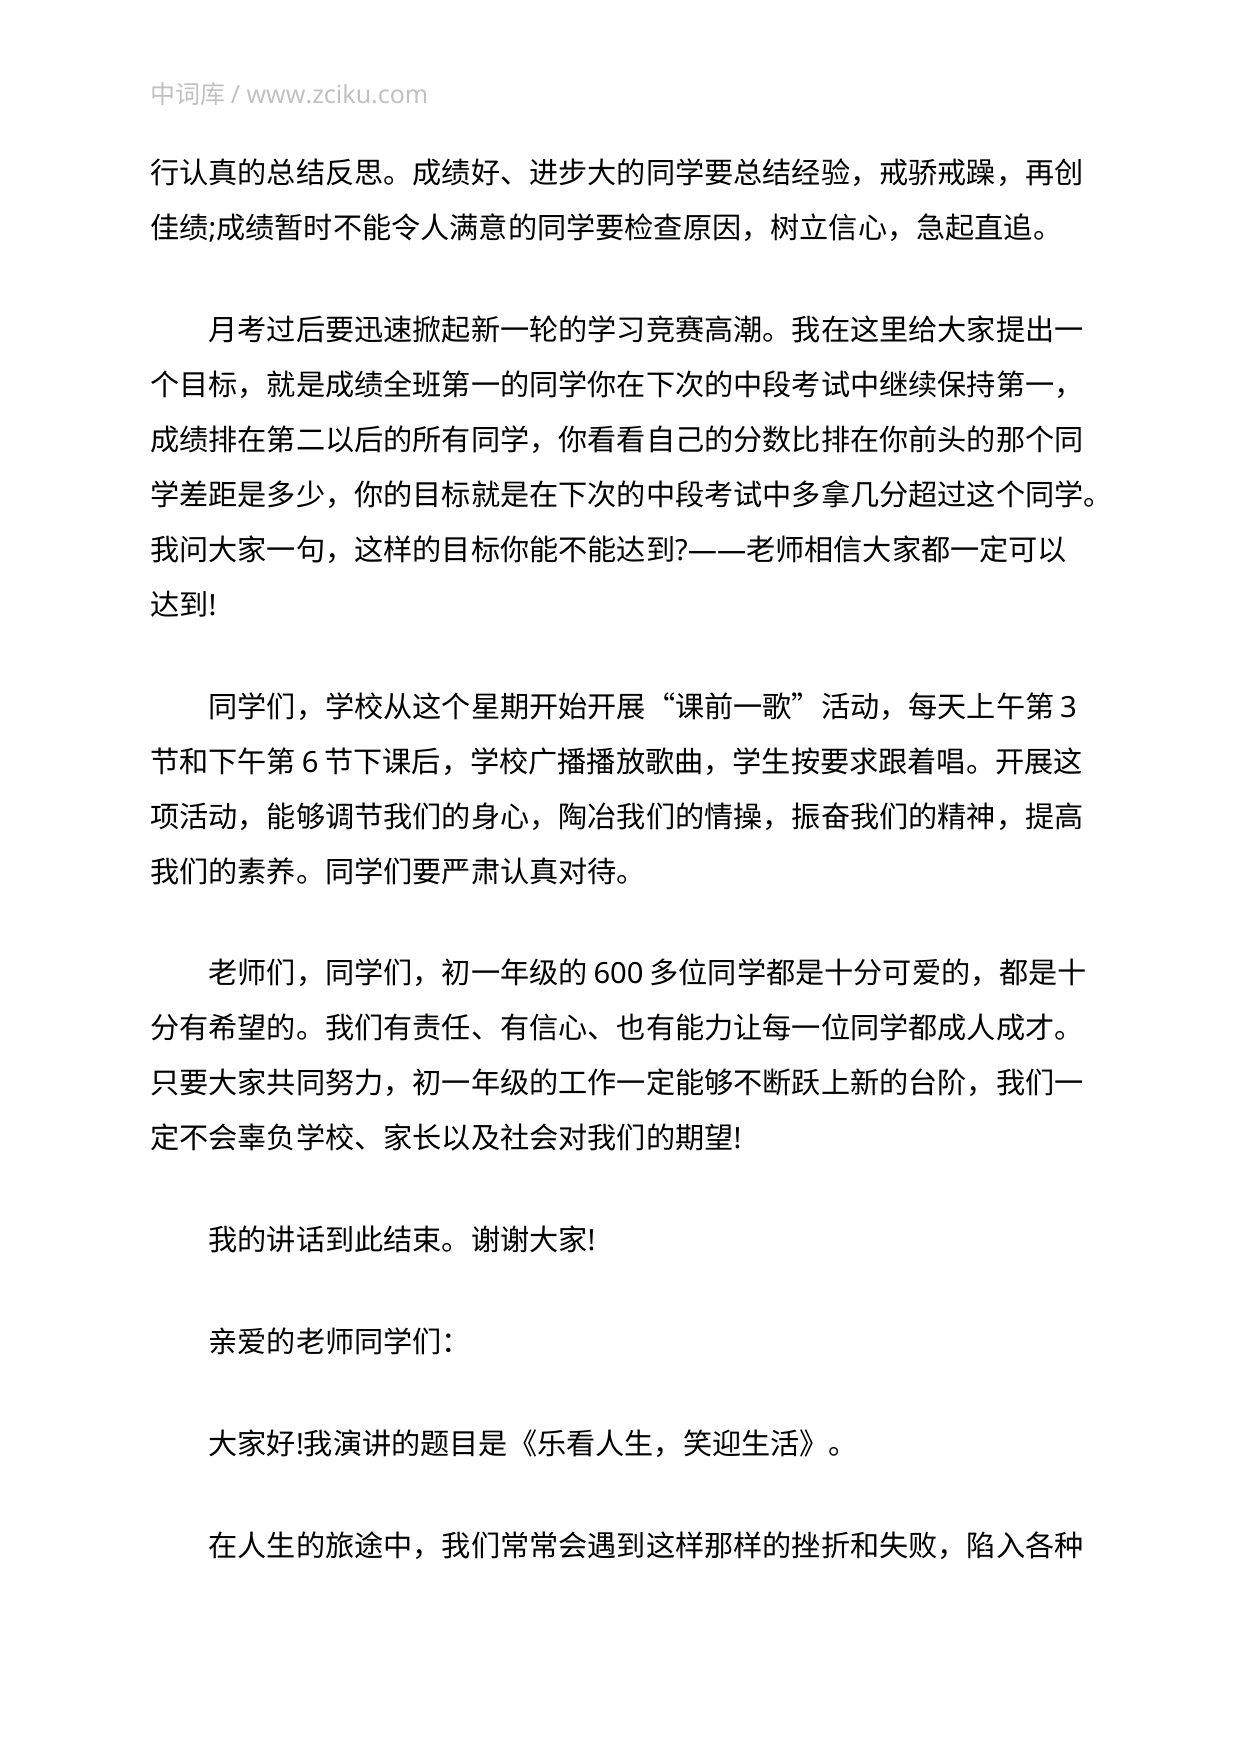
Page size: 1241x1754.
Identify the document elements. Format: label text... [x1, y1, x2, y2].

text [150, 1523, 1090, 1565]
text 同学们，学校从这个星期开始开展“课前一歌”活动，每天上午第3节和下午第6节下课后，学校广播播放歌曲，学生按要求跟着唱。开展这项活动，能够调节我们的身心，陶冶我们的情操，振奋我们的精神，提高我们的素养。同学们要严肃认真对待。 [150, 683, 1090, 891]
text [150, 150, 1090, 247]
text 大家好!我演讲的题目是《乐看人生，笑迎生活》。 [150, 1421, 1090, 1463]
text 我的讲话到此结束。谢谢大家! [150, 1217, 1090, 1259]
text 老师们，同学们，初一年级的600多位同学都是十分可爱的，都是十分有希望的。我们有责任、有信心、也有能力让每一位同学都成人成才。只要大家共同努力，初一年级的工作一定能够不断跃上新的台阶，我们一定不会辜负学校、家长以及社会对我们的期望! [150, 950, 1090, 1157]
text 月考过后要迅速掀起新一轮的学习竞赛高潮。我在这里给大家提出一个目标，就是成绩全班第一的同学你在下次的中段考试中继续保持第一，成绩排在第二以后的所有同学，你看看自己的分数比排在你前头的那个同学差距是多少，你的目标就是在下次的中段考试中多拿几分超过这个同学。我问大家一句，这样的目标你能不能达到?——老师相信大家都一定可以达到! [150, 307, 1090, 624]
text 亲爱的老师同学们： [150, 1319, 1090, 1361]
